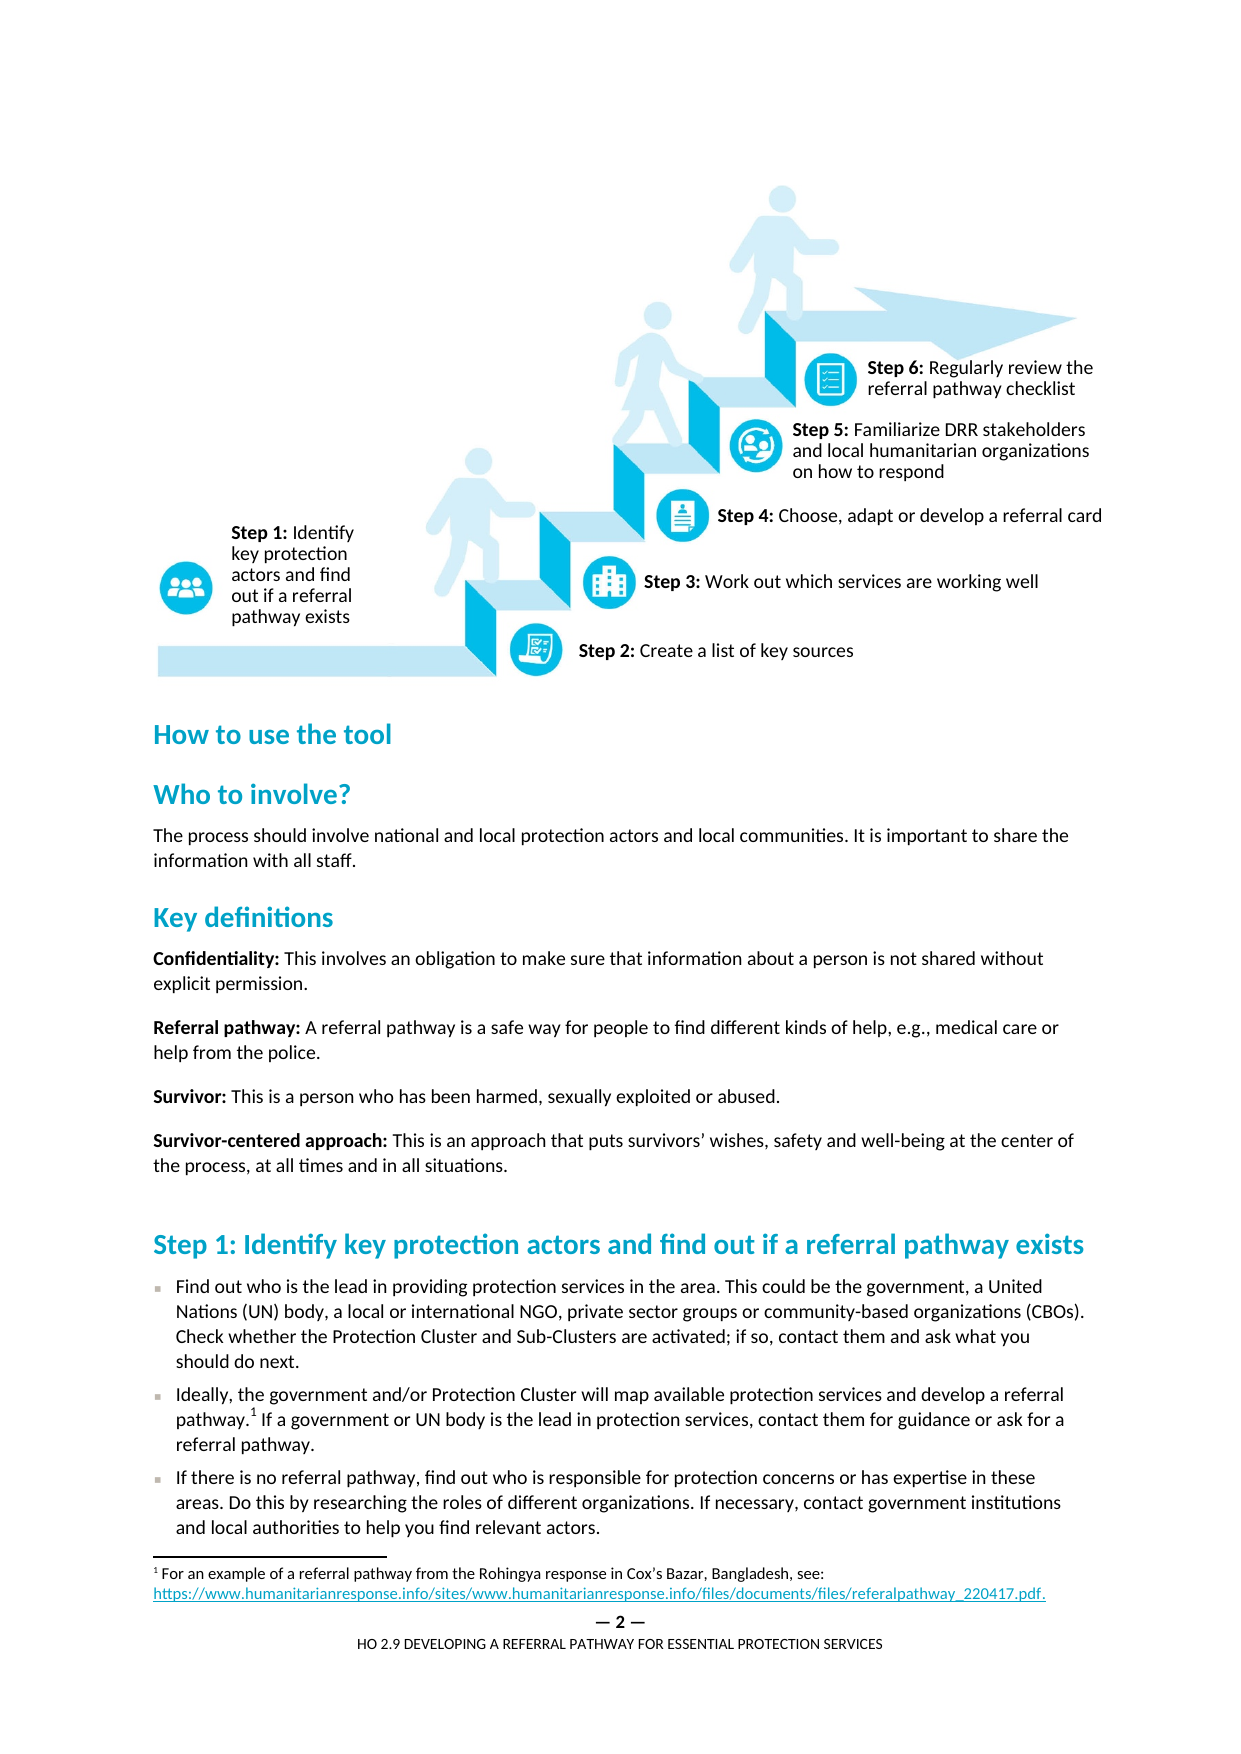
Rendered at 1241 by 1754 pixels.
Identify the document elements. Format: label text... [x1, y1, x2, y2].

list Ideally, the government and/or Protection Cluster will map available protection services and develop a referral pathway. If a government or UN body is the lead in protection services, contact them for guidance or ask for a referral pathway. [153, 1381, 1087, 1456]
picture [146, 185, 1081, 690]
list Find out who is the lead in providing protection services in the area. This could be the government, a United Nations (UN) body, a local or international NGO, private sector groups or community-based organizations (CBOs). Check whether the Protection Cluster and Sub-Clusters are activated; if so, contact them and ask what you should do next. [153, 1273, 1087, 1373]
text Who to involve? [153, 781, 1087, 810]
text Referral pathway: A referral pathway is a safe way for people to find different kinds of help, e.g., medical care or help from the police. [153, 1014, 1087, 1064]
text Survivor-centered approach: This is an approach that puts survivors’ wishes, safety and well-being at the center of the process, at all times and in all situations. [153, 1127, 1087, 1177]
list If there is no referral pathway, find out who is responsible for protection concerns or has expertise in these areas. Do this by researching the roles of different organizations. If necessary, contact government institutions and local authorities to help you find relevant actors. [153, 1465, 1087, 1540]
text Key definitions [153, 904, 1087, 933]
text Confidentiality: This involves an obligation to make sure that information about a person is not shared without explicit permission. [153, 946, 1087, 996]
text The process should involve national and local protection actors and local communities. It is important to share the information with all staff. [153, 823, 1087, 873]
text Survivor: This is a person who has been harmed, sexually exploited or abused. [153, 1083, 1087, 1108]
text Step 1: Identify key protection actors and find out if a referral pathway exists [153, 1231, 1087, 1261]
